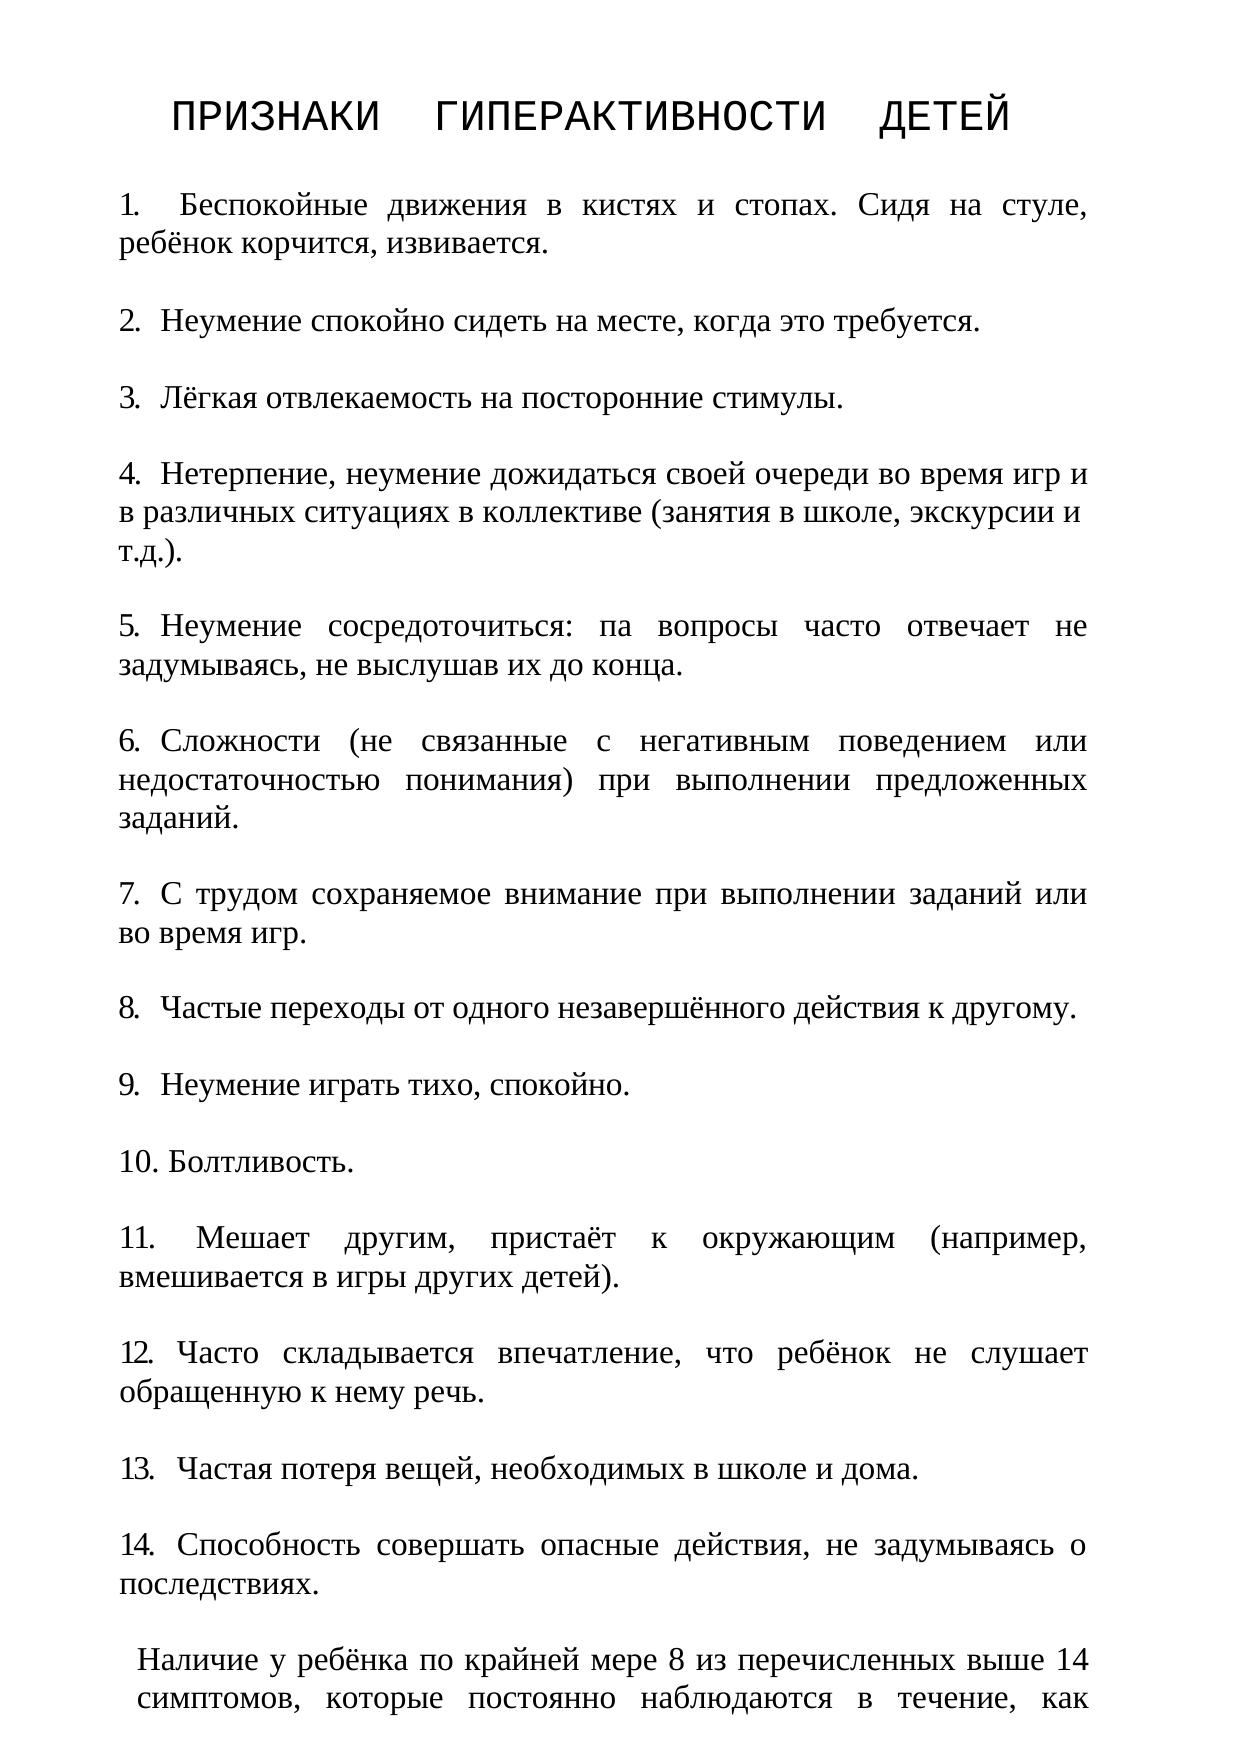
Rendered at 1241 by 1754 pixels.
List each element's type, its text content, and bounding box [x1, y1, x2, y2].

list Способность совершать опасные действия, не задумываясь о последствиях. [119, 1523, 1087, 1602]
list Сложности (не связанные с негативным поведением или недостаточностью понимания) при выполнении предложенных заданий. [118, 721, 1088, 836]
list Частая потеря вещей, необходимых в школе и дома. [119, 1449, 1089, 1487]
list Часто складывается впечатление, что ребёнок не слушает обращенную к нему речь. [119, 1332, 1089, 1411]
list Неумение сосредоточиться: па вопросы часто отвечает не задумываясь, не выслушав их до конца. [118, 606, 1088, 683]
list Частые переходы от одного незавершённого действия к другому. [118, 957, 1089, 1034]
text ПРИЗНАКИ ГИПЕРАКТИВНОСТИ ДЕТЕЙ [118, 94, 1089, 143]
list Нетерпение, неумение дожидаться своей очереди во время игр и в различных ситуациях в коллективе (занятия в школе, экскурсии и [119, 453, 1089, 531]
list Мешает другим, пристаёт к окружающим (например, вмешивается в игры других детей). [119, 1218, 1087, 1295]
text т.д.). [118, 531, 1089, 569]
list Лёгкая отвлекаемость на посторонние стимулы. [119, 377, 1089, 415]
list Неумение играть тихо, спокойно. 10. Болтливость. [118, 1034, 669, 1188]
list Неумение спокойно сидеть на месте, когда это требуется. [119, 300, 1089, 338]
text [137, 1640, 1089, 1716]
list Беспокойные движения в кистях и стопах. Сидя на стуле, ребёнок корчится, извивается. [119, 185, 1088, 261]
list С трудом сохраняемое внимание при выполнении заданий или во время игр. [118, 873, 1088, 951]
